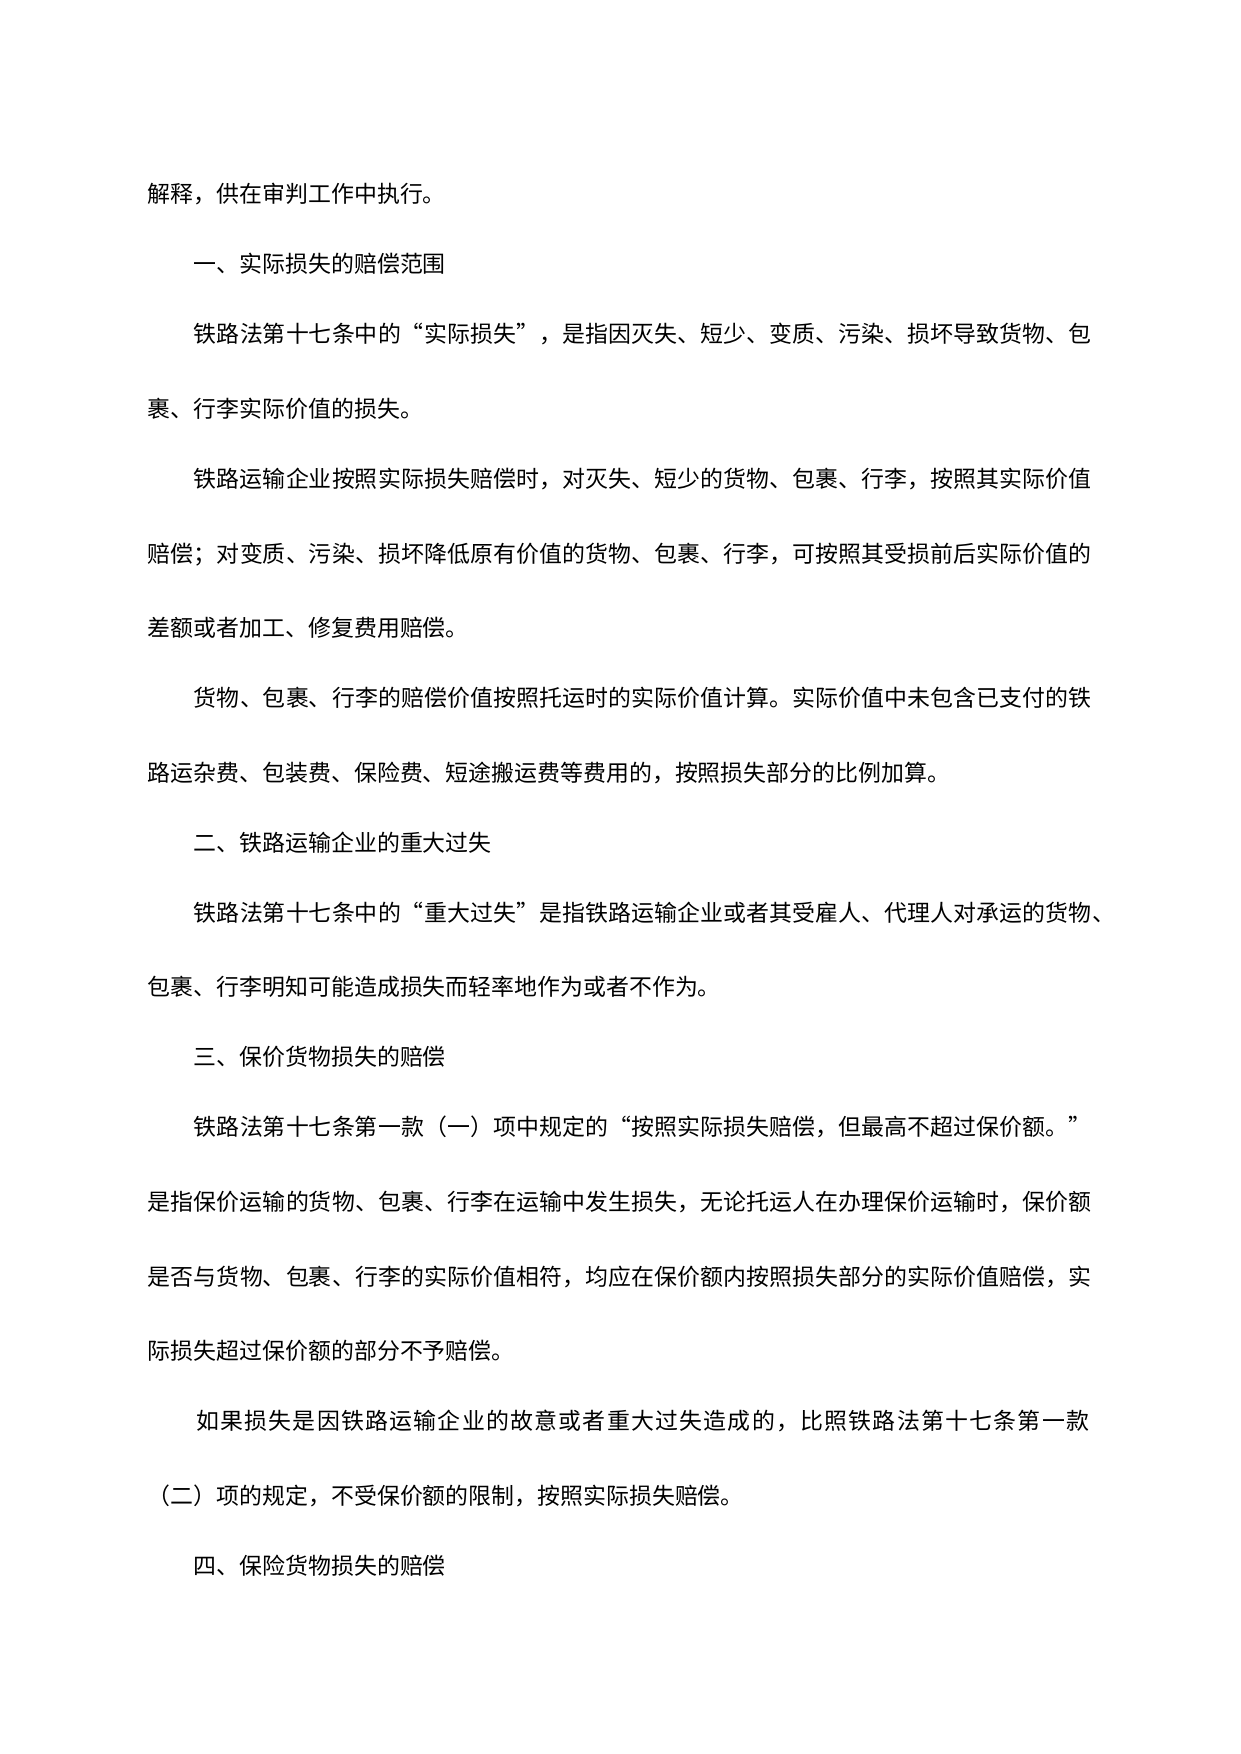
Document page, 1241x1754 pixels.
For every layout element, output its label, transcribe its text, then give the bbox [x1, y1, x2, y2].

text 三、保价货物损失的赔偿 [148, 1023, 1092, 1088]
text 四、保险货物损失的赔偿 [148, 1532, 1092, 1597]
text 铁路法第十七条中的“重大过失”是指铁路运输企业或者其受雇人、代理人对承运的货物、包裹、行李明知可能造成损失而轻率地作为或者不作为。 [148, 879, 1092, 1018]
text 一、实际损失的赔偿范围 [148, 230, 1092, 295]
text 铁路运输企业按照实际损失赔偿时，对灭失、短少的货物、包裹、行李，按照其实际价值赔偿；对变质、污染、损坏降低原有价值的货物、包裹、行李，可按照其受损前后实际价值的差额或者加工、修复费用赔偿。 [148, 445, 1092, 659]
text 如果损失是因铁路运输企业的故意或者重大过失造成的，比照铁路法第十七条第一款（二）项的规定，不受保价额的限制，按照实际损失赔偿。 [148, 1387, 1092, 1527]
text 二、铁路运输企业的重大过失 [148, 809, 1092, 874]
text 货物、包裹、行李的赔偿价值按照托运时的实际价值计算。实际价值中未包含已支付的铁路运杂费、包装费、保险费、短途搬运费等费用的，按照损失部分的比例加算。 [148, 664, 1092, 804]
text 铁路法第十七条第一款（一）项中规定的“按照实际损失赔偿，但最高不超过保价额。”是指保价运输的货物、包裹、行李在运输中发生损失，无论托运人在办理保价运输时，保价额是否与货物、包裹、行李的实际价值相符，均应在保价额内按照损失部分的实际价值赔偿，实际损失超过保价额的部分不予赔偿。 [148, 1093, 1092, 1382]
text 铁路法第十七条中的“实际损失”，是指因灭失、短少、变质、污染、损坏导致货物、包裹、行李实际价值的损失。 [148, 300, 1092, 440]
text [148, 161, 1092, 226]
